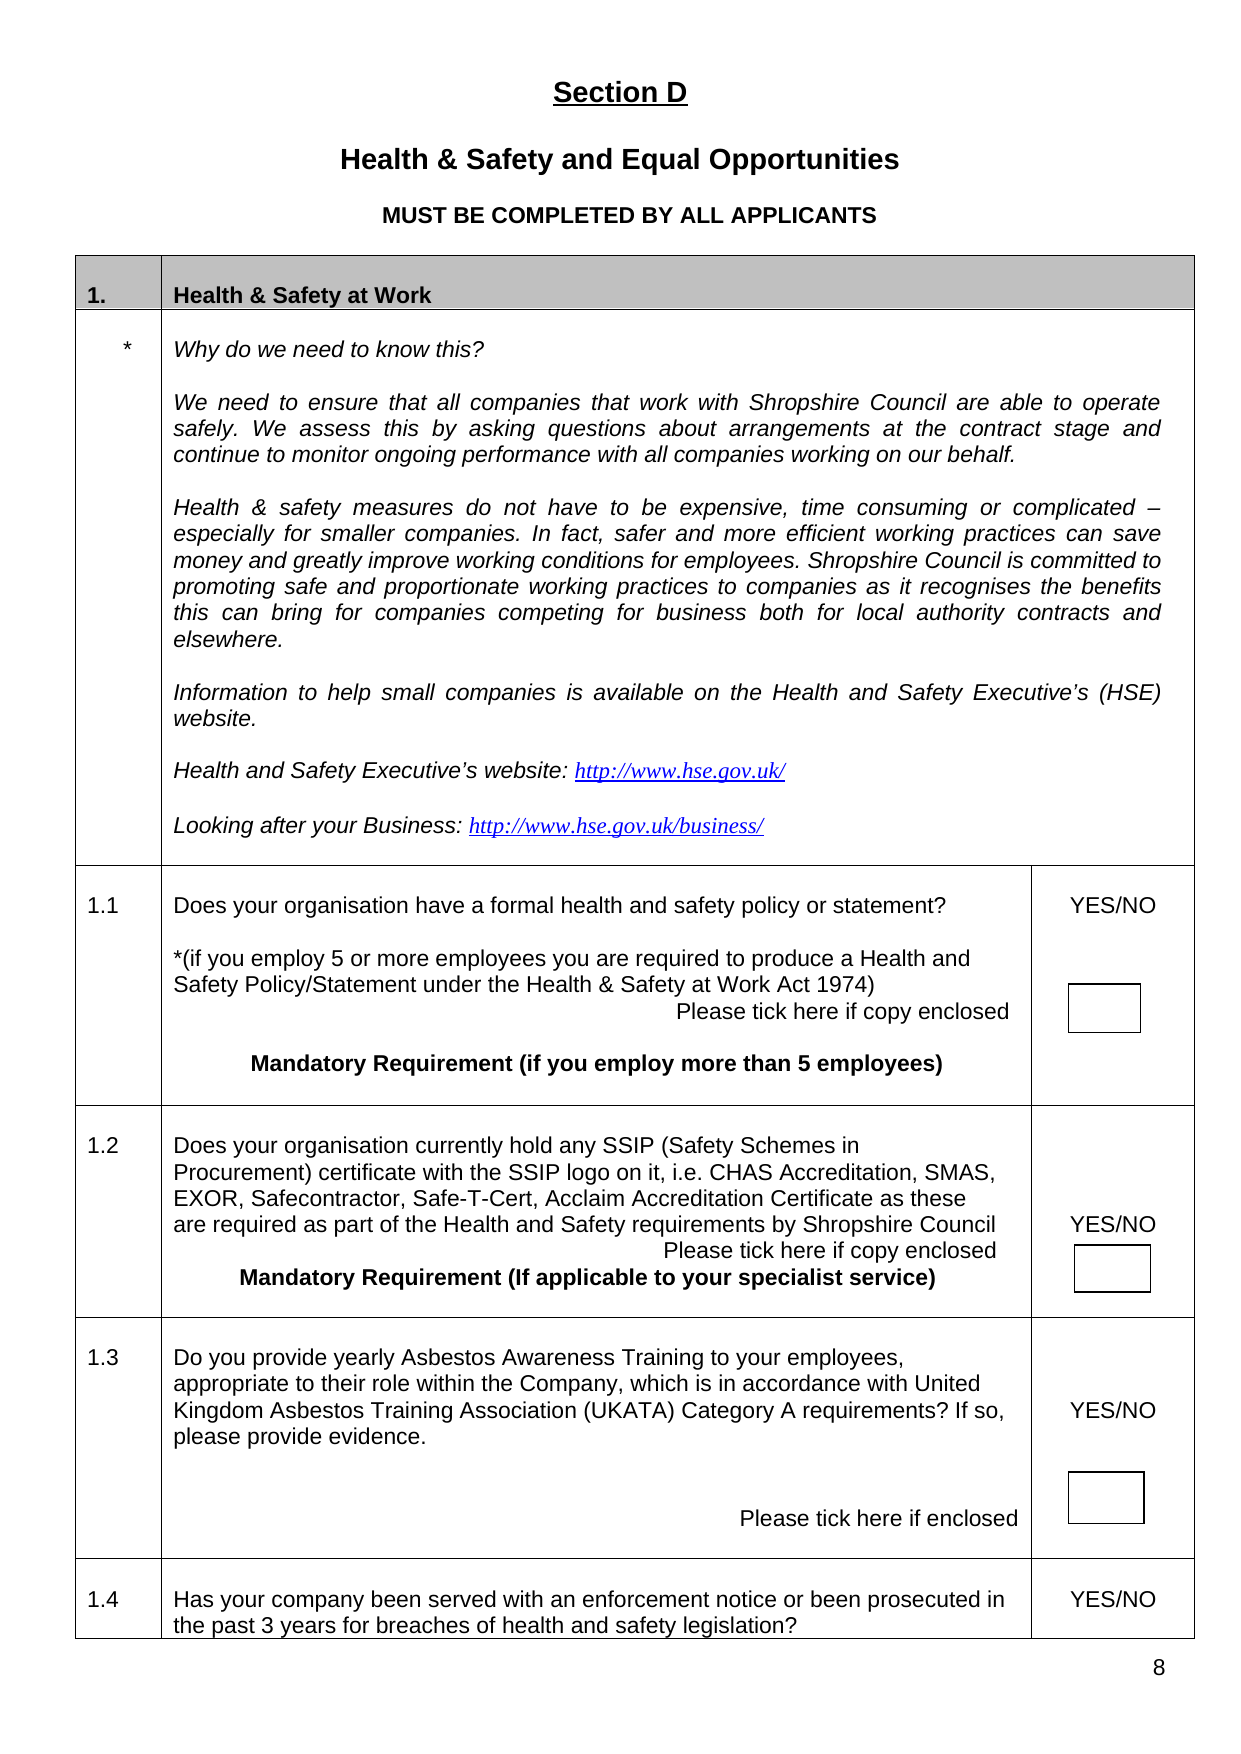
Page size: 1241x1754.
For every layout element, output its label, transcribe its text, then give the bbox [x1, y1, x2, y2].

table_cell 1.4 [76, 1559, 161, 1638]
text Section D [75, 75, 1165, 108]
table_cell 1.3 [76, 1318, 161, 1558]
table_cell * [76, 310, 161, 865]
table_cell YES/NO [1032, 1106, 1194, 1317]
table_header 1. [76, 256, 161, 308]
table_cell Does your organisation have a formal health and safety policy or statement? *(if you employ 5 or more employees you are required to produce a Health and Safety Policy/Statement under the Health & Safety at Work Act 1974) Please tick here if copy enclosed Mandatory Requirement (if you employ more than 5 employees) [162, 866, 1031, 1105]
table_cell YES/NO [1032, 866, 1194, 1105]
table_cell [162, 1559, 1031, 1638]
table_cell Does your organisation currently hold any SSIP (Safety Schemes in Procurement) certificate with the SSIP logo on it, i.e. CHAS Accreditation, SMAS, EXOR, Safecontractor, Safe-T-Cert, Acclaim Accreditation Certificate as these are required as part of the Health and Safety requirements by Shropshire Council Please tick here if copy enclosed Mandatory Requirement (If applicable to your specialist service) [162, 1106, 1031, 1317]
text MUST BE COMPLETED BY APPLICANTS [112, 202, 1146, 228]
table_cell Do you provide yearly Asbestos Awareness Training to your employees, appropriate to their role within the Company, which is in accordance with United Kingdom Asbestos Training Association (UKATA) Category A requirements? If so, please provide evidence. Please tick here if enclosed [162, 1318, 1031, 1558]
table_cell 1.2 [76, 1106, 161, 1317]
table_cell 1.1 [76, 866, 161, 1105]
text Health & Safety and Equal Opportunities [75, 142, 1165, 176]
table_cell YES/NO [1032, 1318, 1194, 1558]
table_cell YES/NO [1032, 1559, 1194, 1638]
table_cell Why do we need to know this? We need to ensure that all companies that work with Council are able to operate safely. We assess this by asking questions about arrangements at the contract stage and continue to monitor ongoing performance with all companies working on our behalf. Health & safety measures do not have to be expensive, time consuming or complicated – especially for smaller companies. In fact, safer and more efficient working practices can save money and greatly improve working conditions for employees. Council is committed to promoting safe and proportionate working practices to companies as it recognises the benefits this can bring for companies competing for business both for local authority contracts and elsewhere. Information to help small companies is available on the Health and Safety Executive’s (HSE) website. Health and Safety Executive’s website: http://www.hse.gov.uk/ Looking after your Business: http://www.hse.gov.uk/business/ [162, 310, 1194, 865]
table_header Health & Safety at Work [162, 256, 1194, 308]
